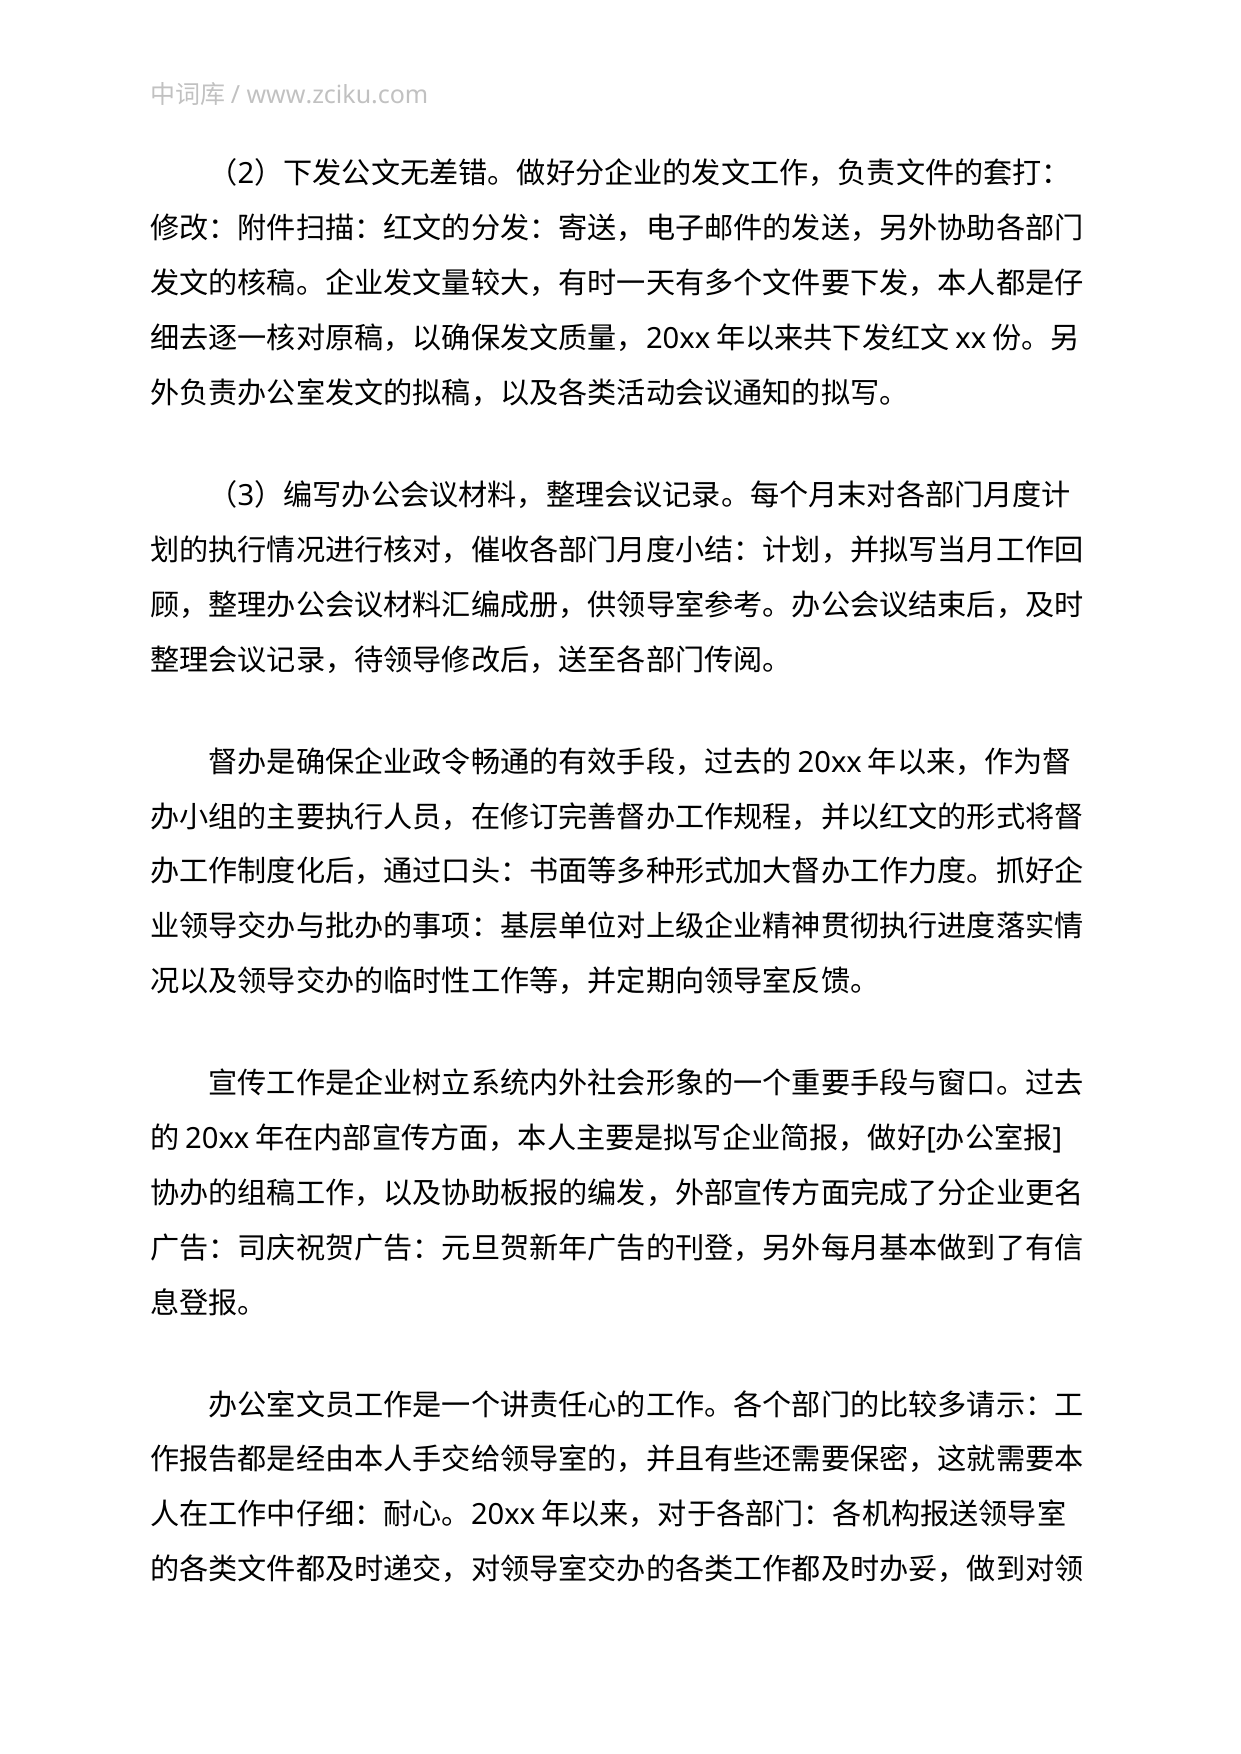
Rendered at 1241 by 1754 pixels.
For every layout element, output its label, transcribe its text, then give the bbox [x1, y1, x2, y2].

text （2）下发公文无差错。做好分企业的发文工作，负责文件的套打：修改：附件扫描：红文的分发：寄送，电子邮件的发送，另外协助各部门发文的核稿。企业发文量较大，有时一天有多个文件要下发，本人都是仔细去逐一核对原稿，以确保发文质量，20xx年以来共下发红文xx份。另外负责办公室发文的拟稿，以及各类活动会议通知的拟写。 [150, 150, 1090, 412]
text 宣传工作是企业树立系统内外社会形象的一个重要手段与窗口。过去的20xx年在内部宣传方面，本人主要是拟写企业简报，做好[办公室报]协办的组稿工作，以及协助板报的编发，外部宣传方面完成了分企业更名广告：司庆祝贺广告：元旦贺新年广告的刊登，另外每月基本做到了有信息登报。 [150, 1059, 1090, 1322]
text （3）编写办公会议材料，整理会议记录。每个月末对各部门月度计划的执行情况进行核对，催收各部门月度小结：计划，并拟写当月工作回顾，整理办公会议材料汇编成册，供领导室参考。办公会议结束后，及时整理会议记录，待领导修改后，送至各部门传阅。 [150, 472, 1090, 679]
text 督办是确保企业政令畅通的有效手段，过去的20xx年以来，作为督办小组的主要执行人员，在修订完善督办工作规程，并以红文的形式将督办工作制度化后，通过口头：书面等多种形式加大督办工作力度。抓好企业领导交办与批办的事项：基层单位对上级企业精神贯彻执行进度落实情况以及领导交办的临时性工作等，并定期向领导室反馈。 [150, 738, 1090, 1000]
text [150, 1381, 1090, 1588]
